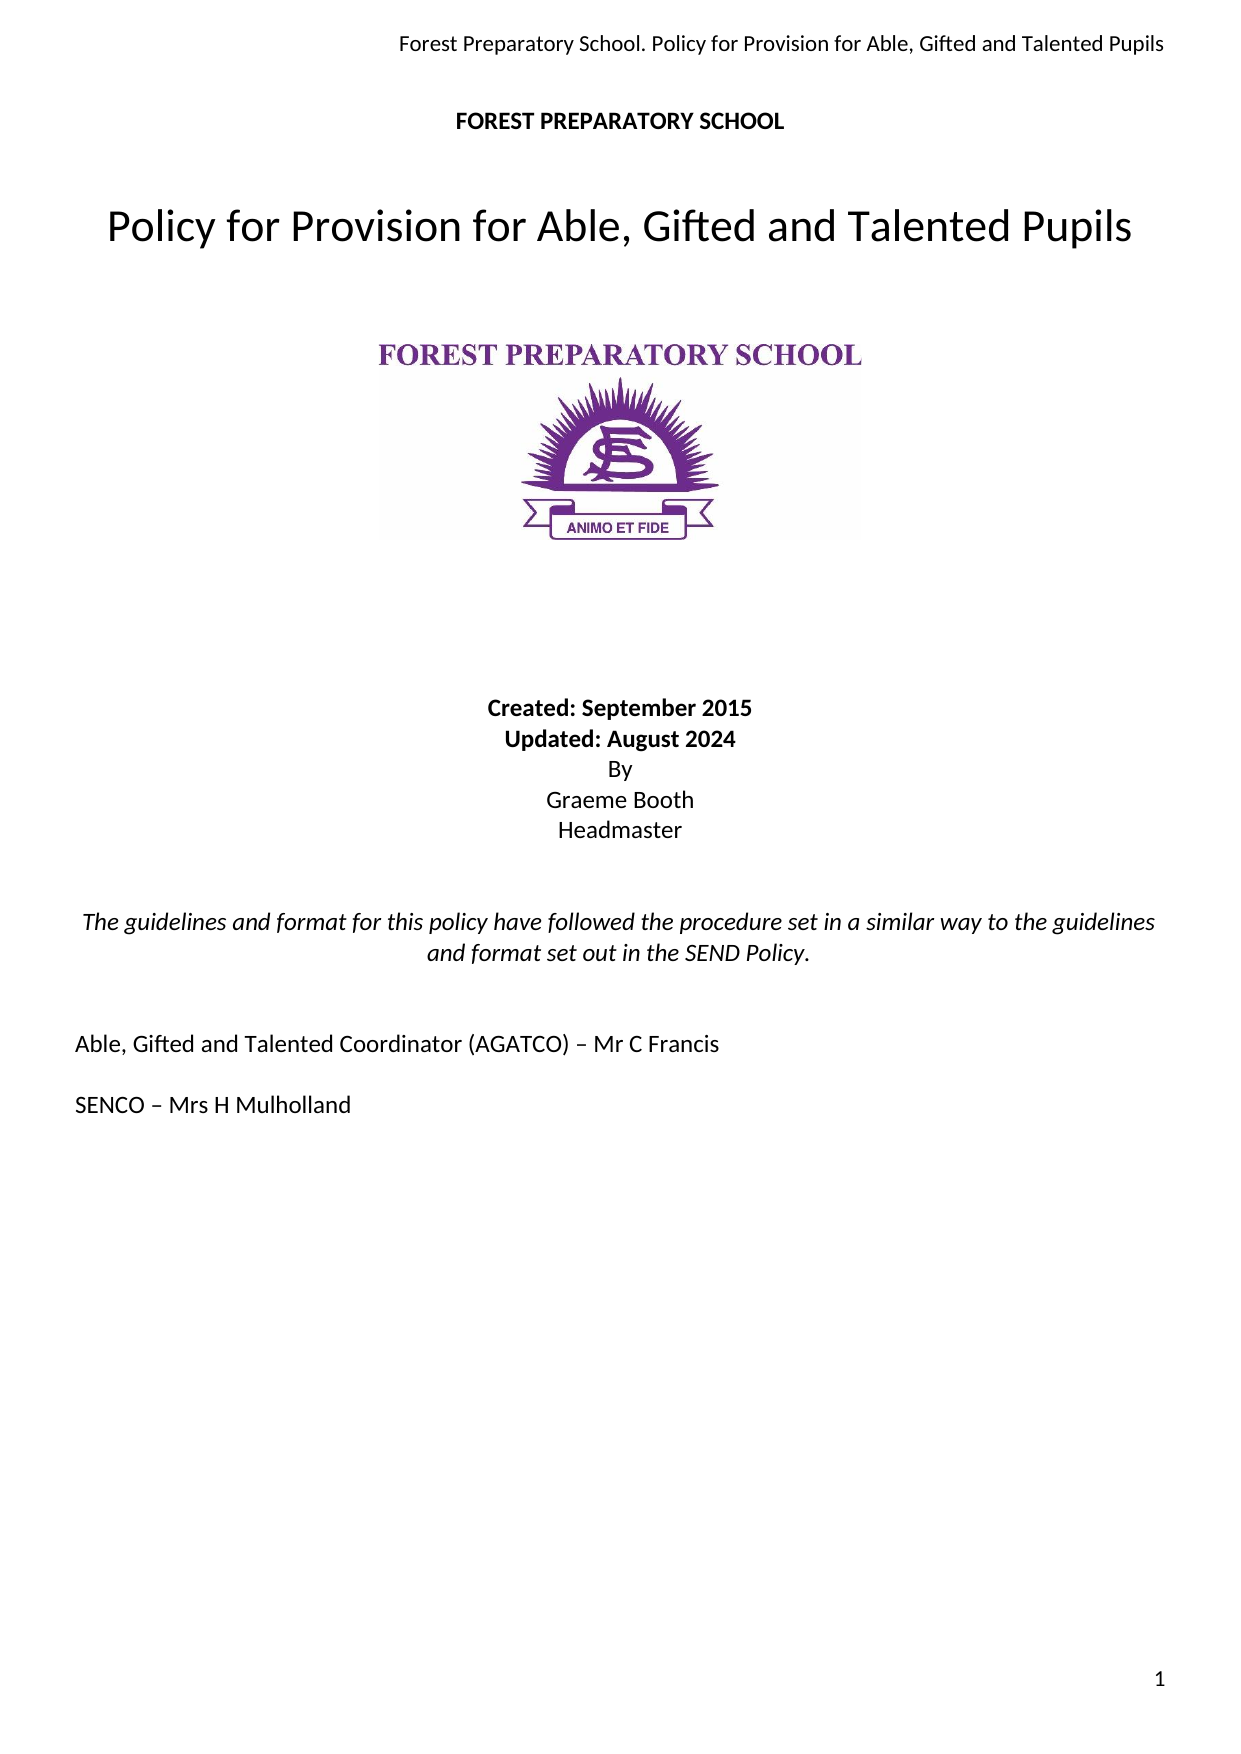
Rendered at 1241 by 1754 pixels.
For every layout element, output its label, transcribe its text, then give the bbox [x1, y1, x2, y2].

text Able, Gifted and Talented Coordinator (AGATCO) – Mr C Francis [75, 1028, 1165, 1059]
picture [378, 344, 862, 540]
text By [75, 753, 1165, 784]
text The guidelines and format for this policy have followed the procedure set in a similar way to the guidelines and format set out in the SEND Policy. [75, 906, 1165, 967]
text Updated: August 2024 [75, 723, 1165, 753]
text Policy for Provision for Able, Gifted and Talented Pupils [75, 197, 1165, 253]
text FOREST PREPARATORY SCHOOL [75, 106, 1165, 136]
text Graeme Booth [75, 784, 1165, 814]
text SENCO – Mrs H Mulholland [75, 1089, 1165, 1120]
text Created: September 2015 [75, 692, 1165, 723]
text Headmaster [75, 814, 1165, 845]
